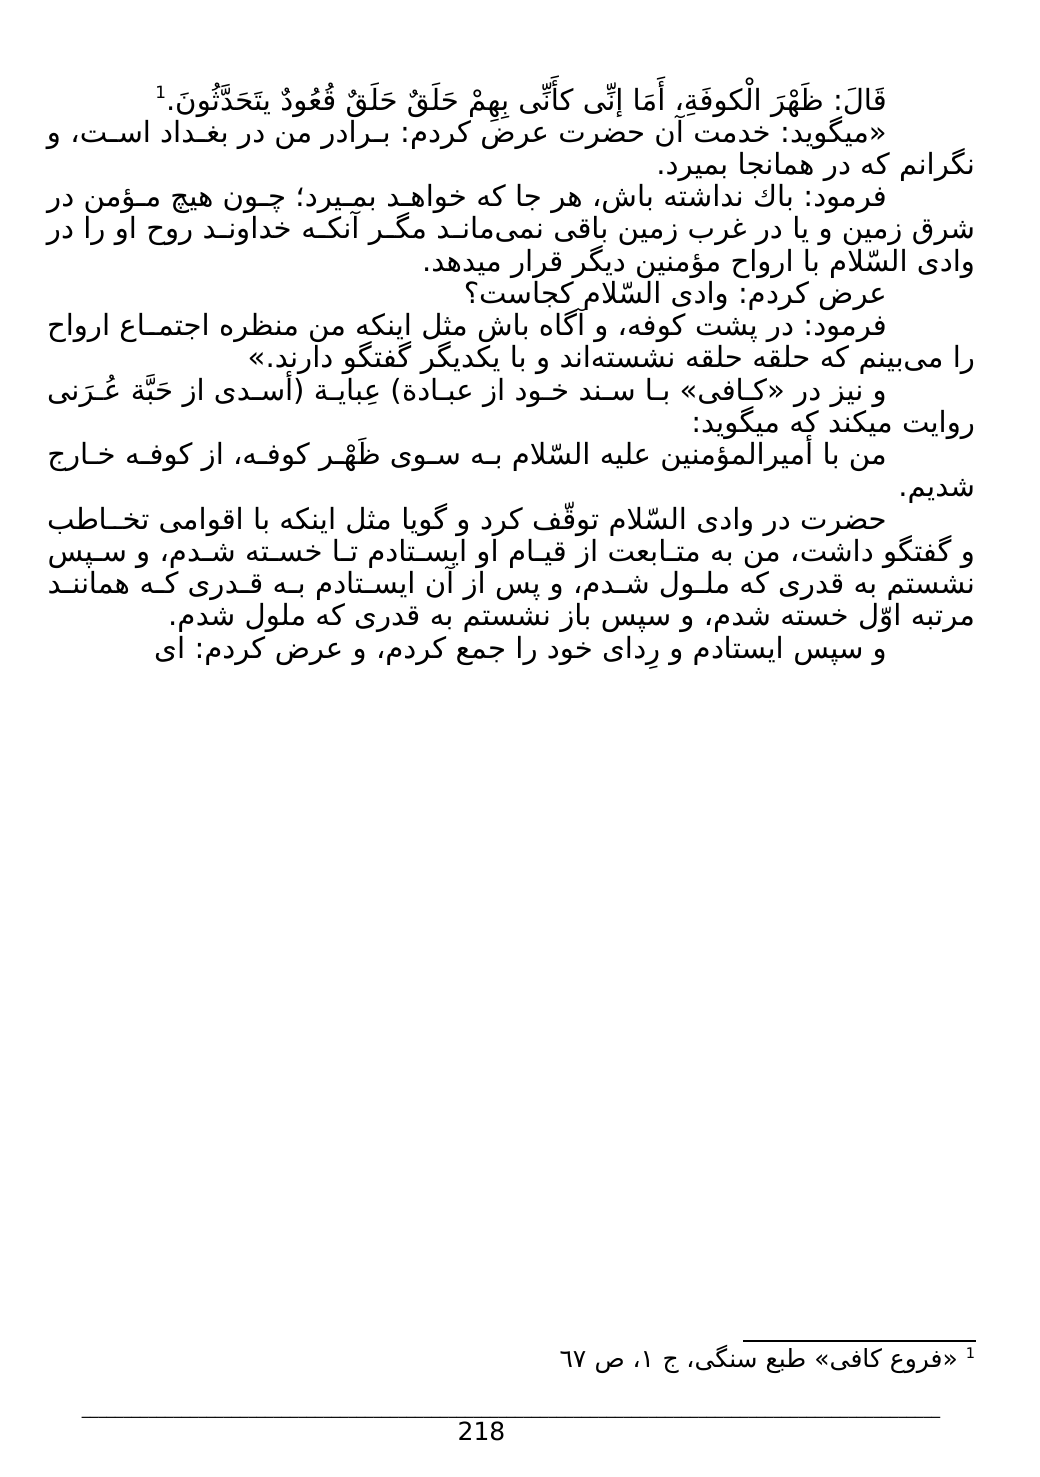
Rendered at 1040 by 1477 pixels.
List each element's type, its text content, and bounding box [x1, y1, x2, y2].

text قَالَ: ظَهْرَ الْکوفَةِ، أَمَا إنِّى کأَنِّى بِهِمْ حَلَقٌ حَلَقٌ قُعُودٌ یتَحَدَّثُونَ. [47, 84, 975, 117]
text عرض كردم: وادى السّلام كجاست؟ [47, 278, 975, 310]
text من با أمیرالمؤمنین علیه السّلام به سوى ظَهْر كوفه، از كوفه خارج شدیم. [47, 439, 975, 503]
text و سپس ایستادم و رِداى خود را جمع كردم، و عرض كردم: اى‌ [47, 632, 975, 665]
text و نیز در «كافى» با سند خود از عبادة) عِبایة (أسدى از حَبَّة عُرَنى روایت میكند كه میگوید: [47, 374, 975, 439]
text فرمود: در پشت كوفه، و آگاه باش مثل اینكه من منظره اجتماع ارواح را مى‌بینم كه حلقه حلقه نشسته‌اند و با یكدیگر گفتگو دارند.» [47, 310, 975, 374]
text فرمود: باك نداشته باش، هر جا كه خواهد بمیرد؛ چون هیچ مؤمن در شرق زمین و یا در غرب زمین باقى نمى‌ماند مگر آنكه خداوند روح او را در وادى السّلام با ارواح مؤمنین دیگر قرار میدهد. [47, 181, 975, 278]
text «میگوید: خدمت آن حضرت عرض كردم: برادر من در بغداد است، و نگرانم كه در همانجا بمیرد. [47, 117, 975, 181]
text حضرت در وادى السّلام توقّف كرد و گویا مثل اینكه با اقوامى تخاطب و گفتگو داشت، من به متابعت از قیام او ایستادم تا خسته شدم، و سپس نشستم به قدرى كه ملول شدم، و پس از آن ایستادم به قدرى كه همانند مرتبه اوّل خسته شدم، و سپس باز نشستم به قدرى كه ملول شدم. [47, 503, 975, 632]
